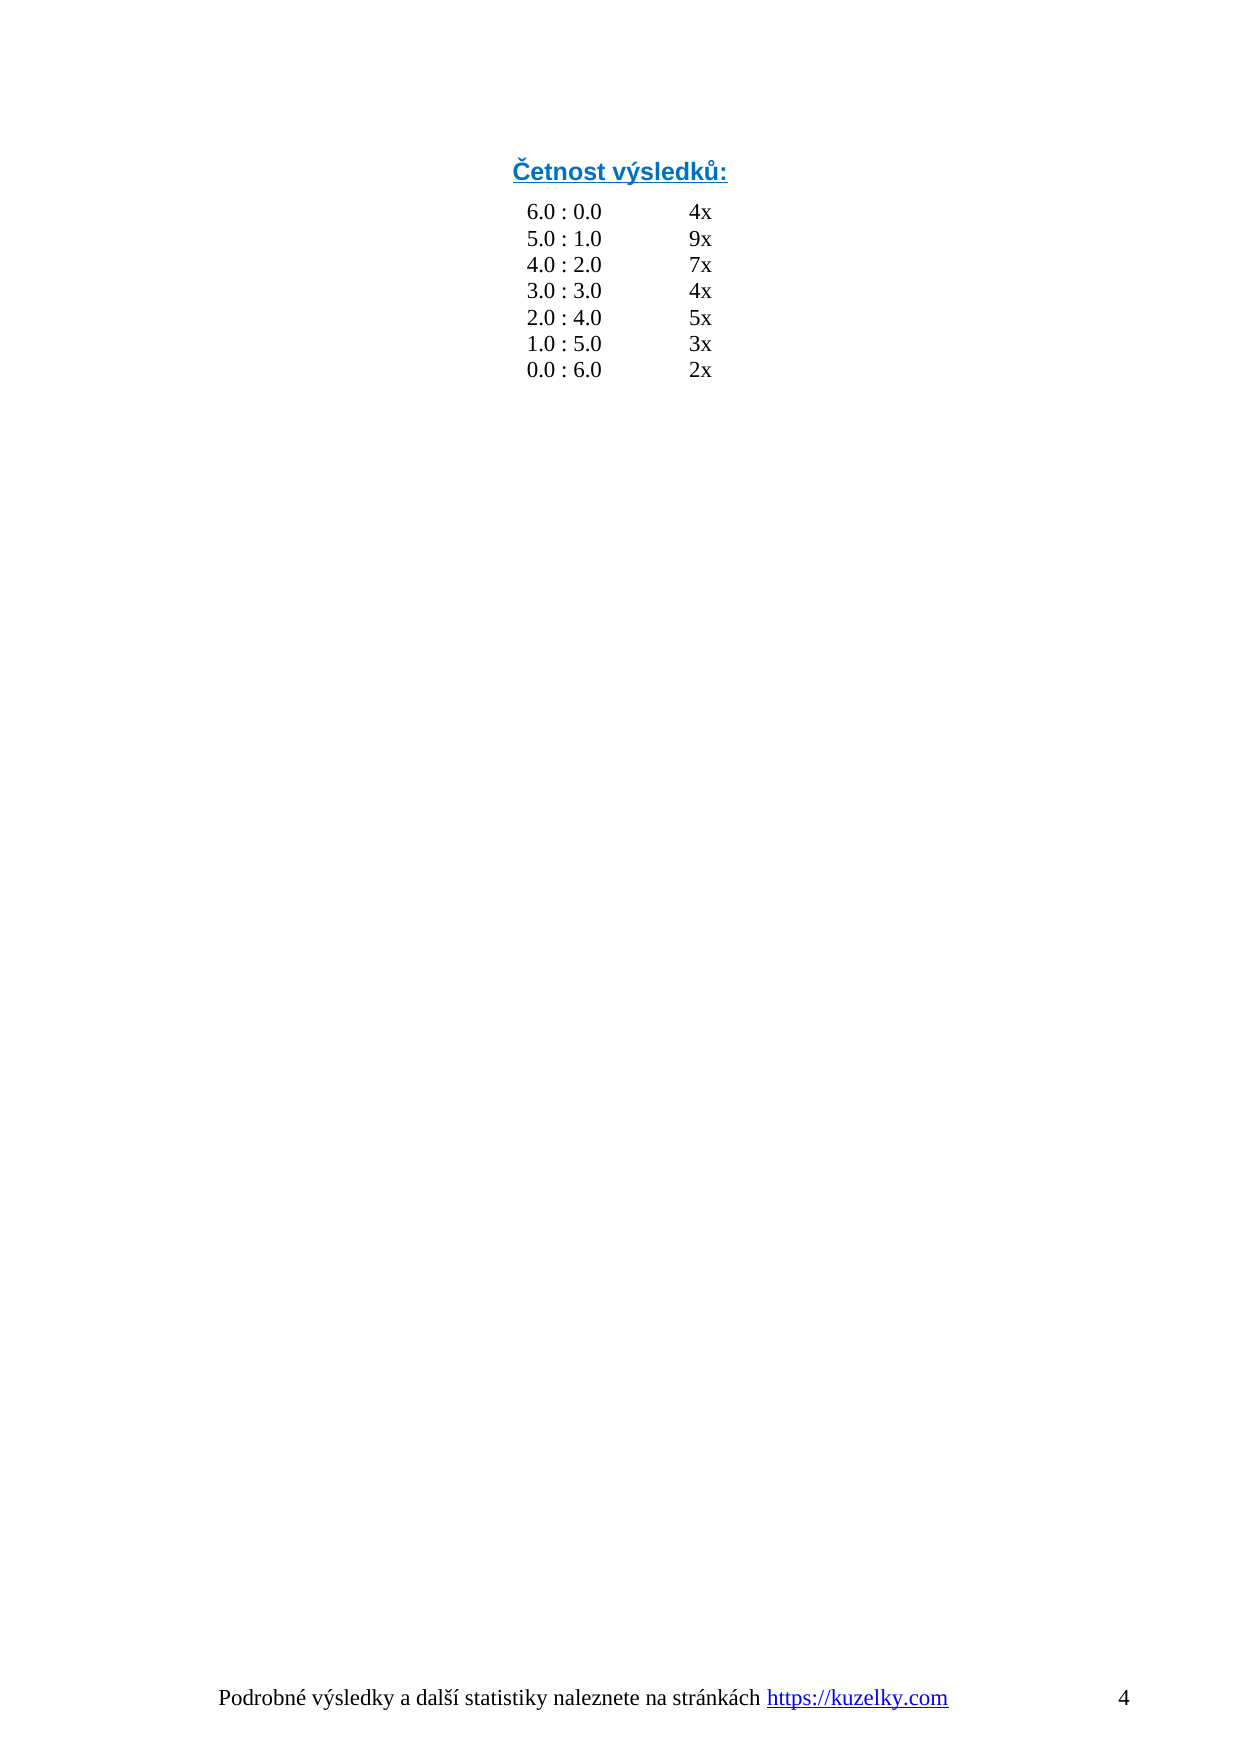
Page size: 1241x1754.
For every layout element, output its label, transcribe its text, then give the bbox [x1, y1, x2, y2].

text 1.0 : 5.0 3x [106, 330, 1134, 356]
text 2.0 : 4.0 5x [106, 304, 1134, 330]
text 6.0 : 0.0 4x [106, 198, 1134, 224]
text 5.0 : 1.0 9x [106, 224, 1134, 251]
text 3.0 : 3.0 4x [106, 277, 1134, 304]
text Četnost výsledků: [94, 157, 1145, 186]
text 4.0 : 2.0 7x [106, 251, 1134, 277]
text 0.0 : 6.0 2x [106, 356, 1134, 383]
